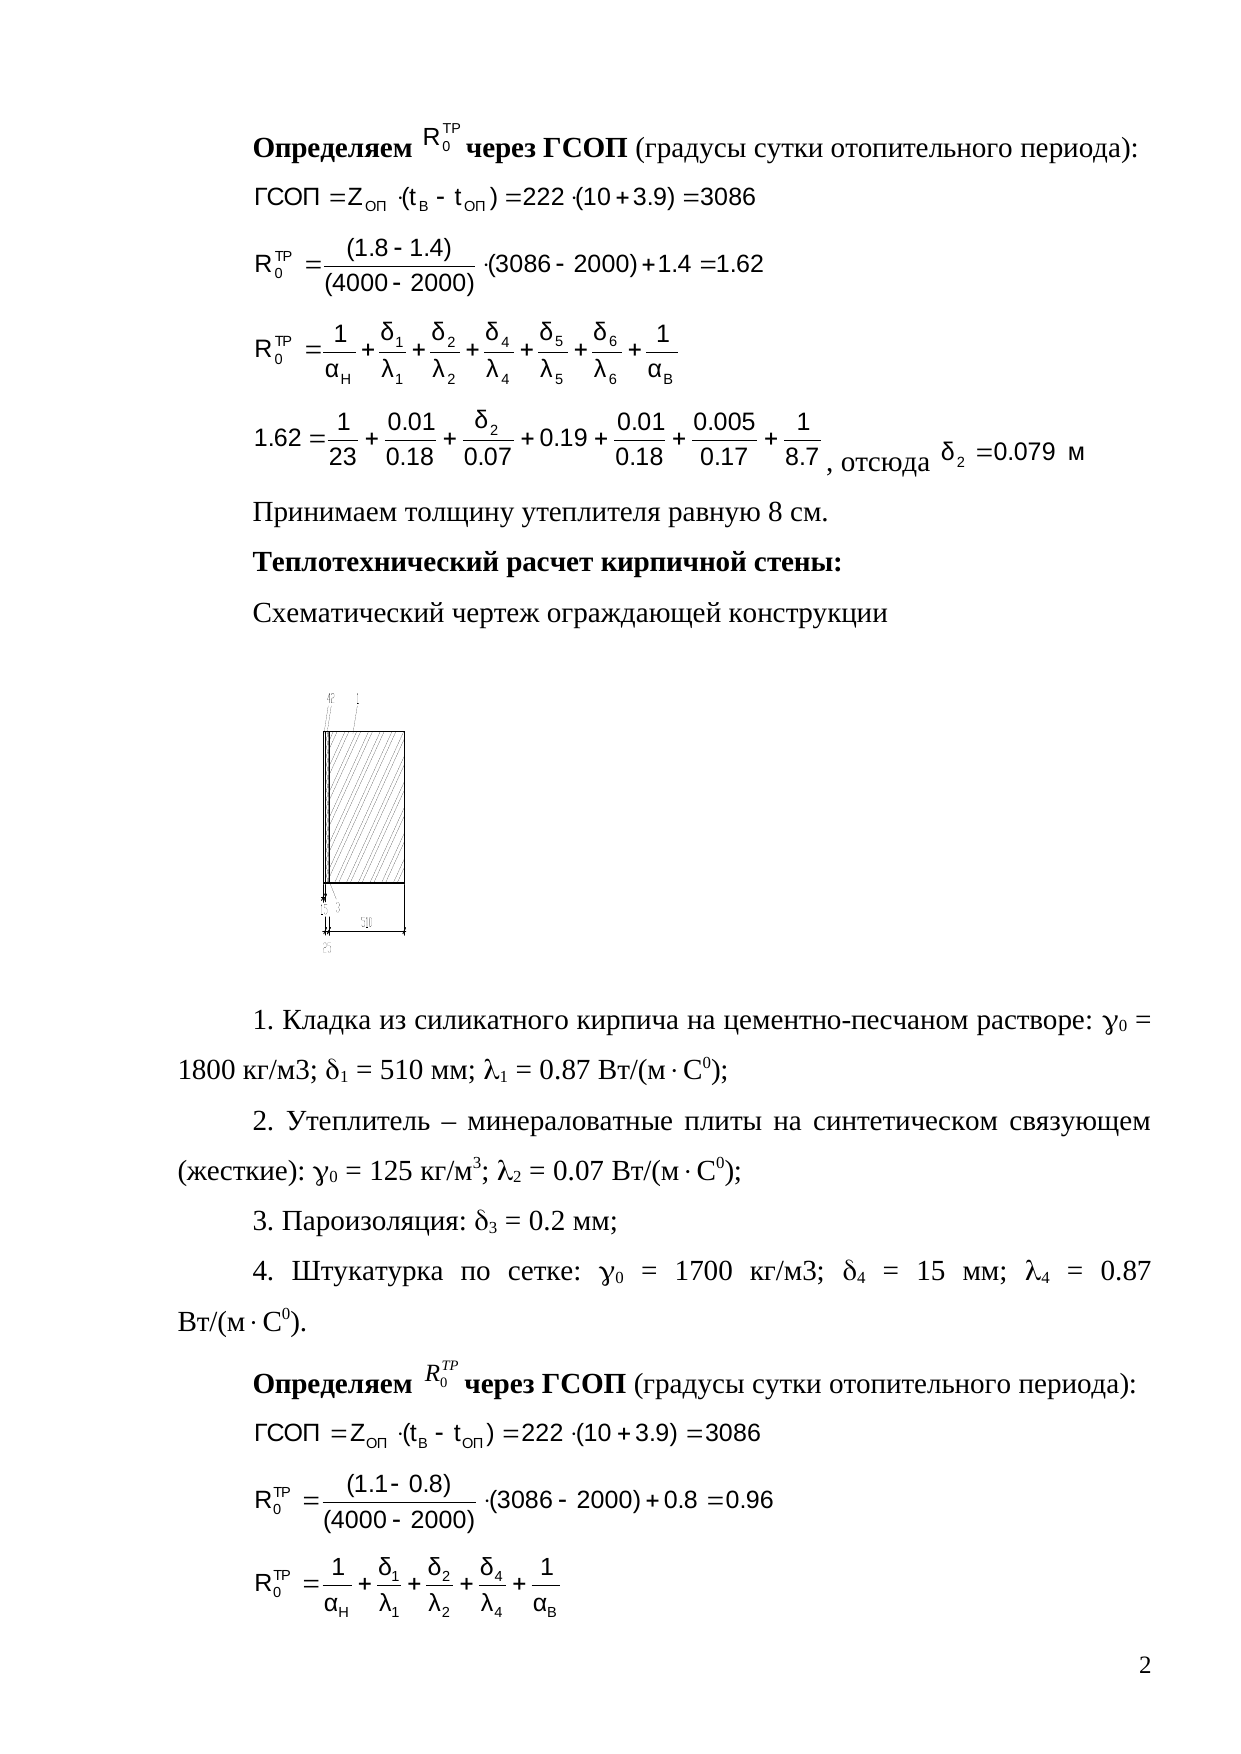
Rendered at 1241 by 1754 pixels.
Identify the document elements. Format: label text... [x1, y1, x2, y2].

text , отсюда [177, 404, 1152, 478]
text Теплотехнический расчет кирпичной стены: [177, 545, 1152, 578]
text 3. Пароизоляция: 3 = 0.2 мм; [177, 1203, 1152, 1237]
text Определяем через ГСОП (градусы сутки отопительного периода): [177, 1354, 1152, 1400]
text Принимаем толщину утеплителя равную 8 см. [177, 494, 1152, 528]
text 4. Штукатурка по сетке: 0 = 1700 кг/м3; 4 = 15 мм; 4 = 0.87 Вт/(мС0). [177, 1254, 1152, 1338]
text Определяем через ГСОП (градусы сутки отопительного периода): [177, 118, 1152, 164]
text Схематический чертеж ограждающей конструкции [177, 595, 1152, 629]
text 2. Утеплитель – минераловатные плиты на синтетическом связующем (жесткие): 0 = 125 кг/м3; 2 = 0.07 Вт/(мС0); [177, 1103, 1152, 1187]
text 1. Кладка из силикатного кирпича на цементно-песчаном растворе: 0 = 1800 кг/м3; 1 = 510 мм; 1 = 0.87 Вт/(мС0); [177, 1002, 1152, 1086]
